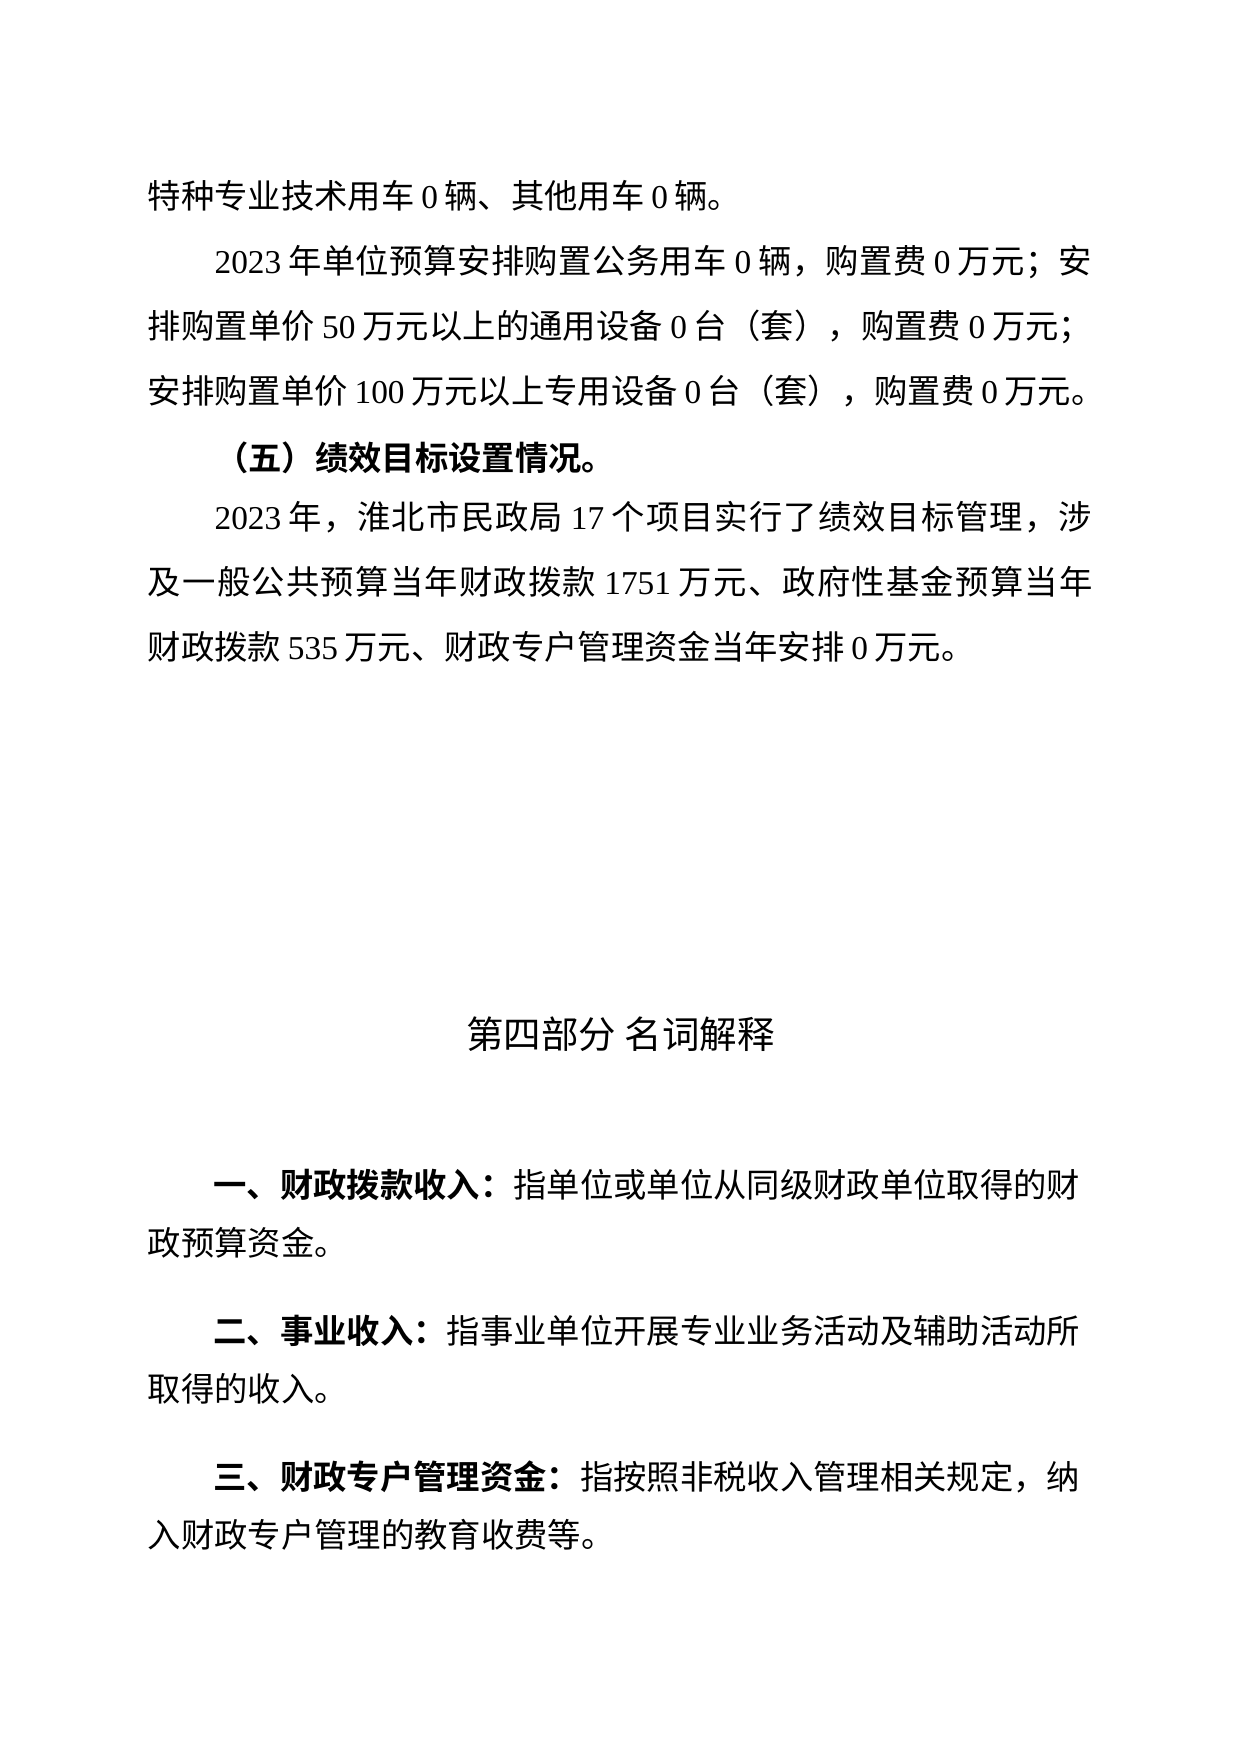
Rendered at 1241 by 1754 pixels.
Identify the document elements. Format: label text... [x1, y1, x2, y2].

text 一、财政拨款收入：指单位或单位从同级财政单位取得的财政预算资金。 [148, 1151, 1092, 1267]
text 2023年，淮北市民政局17个项目实行了绩效目标管理，涉及一般公共预算当年财政拨款1751万元、政府性基金预算当年财政拨款535万元、财政专户管理资金当年安排0万元。 [148, 482, 1092, 677]
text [148, 162, 1092, 227]
text （五）绩效目标设置情况。 [148, 422, 1092, 482]
text 二、事业收入：指事业单位开展专业业务活动及辅助活动所取得的收入。 [148, 1297, 1092, 1413]
text 三、财政专户管理资金：指按照非税收入管理相关规定，纳入财政专户管理的教育收费等。 [148, 1442, 1092, 1559]
text 2023年单位预算安排购置公务用车0辆，购置费0万元；安排购置单价50万元以上的通用设备0台（套），购置费0万元；安排购置单价100万元以上专用设备0台（套），购置费0万元。 [148, 227, 1092, 422]
text 第四部分 名词解释 [148, 1002, 1092, 1060]
